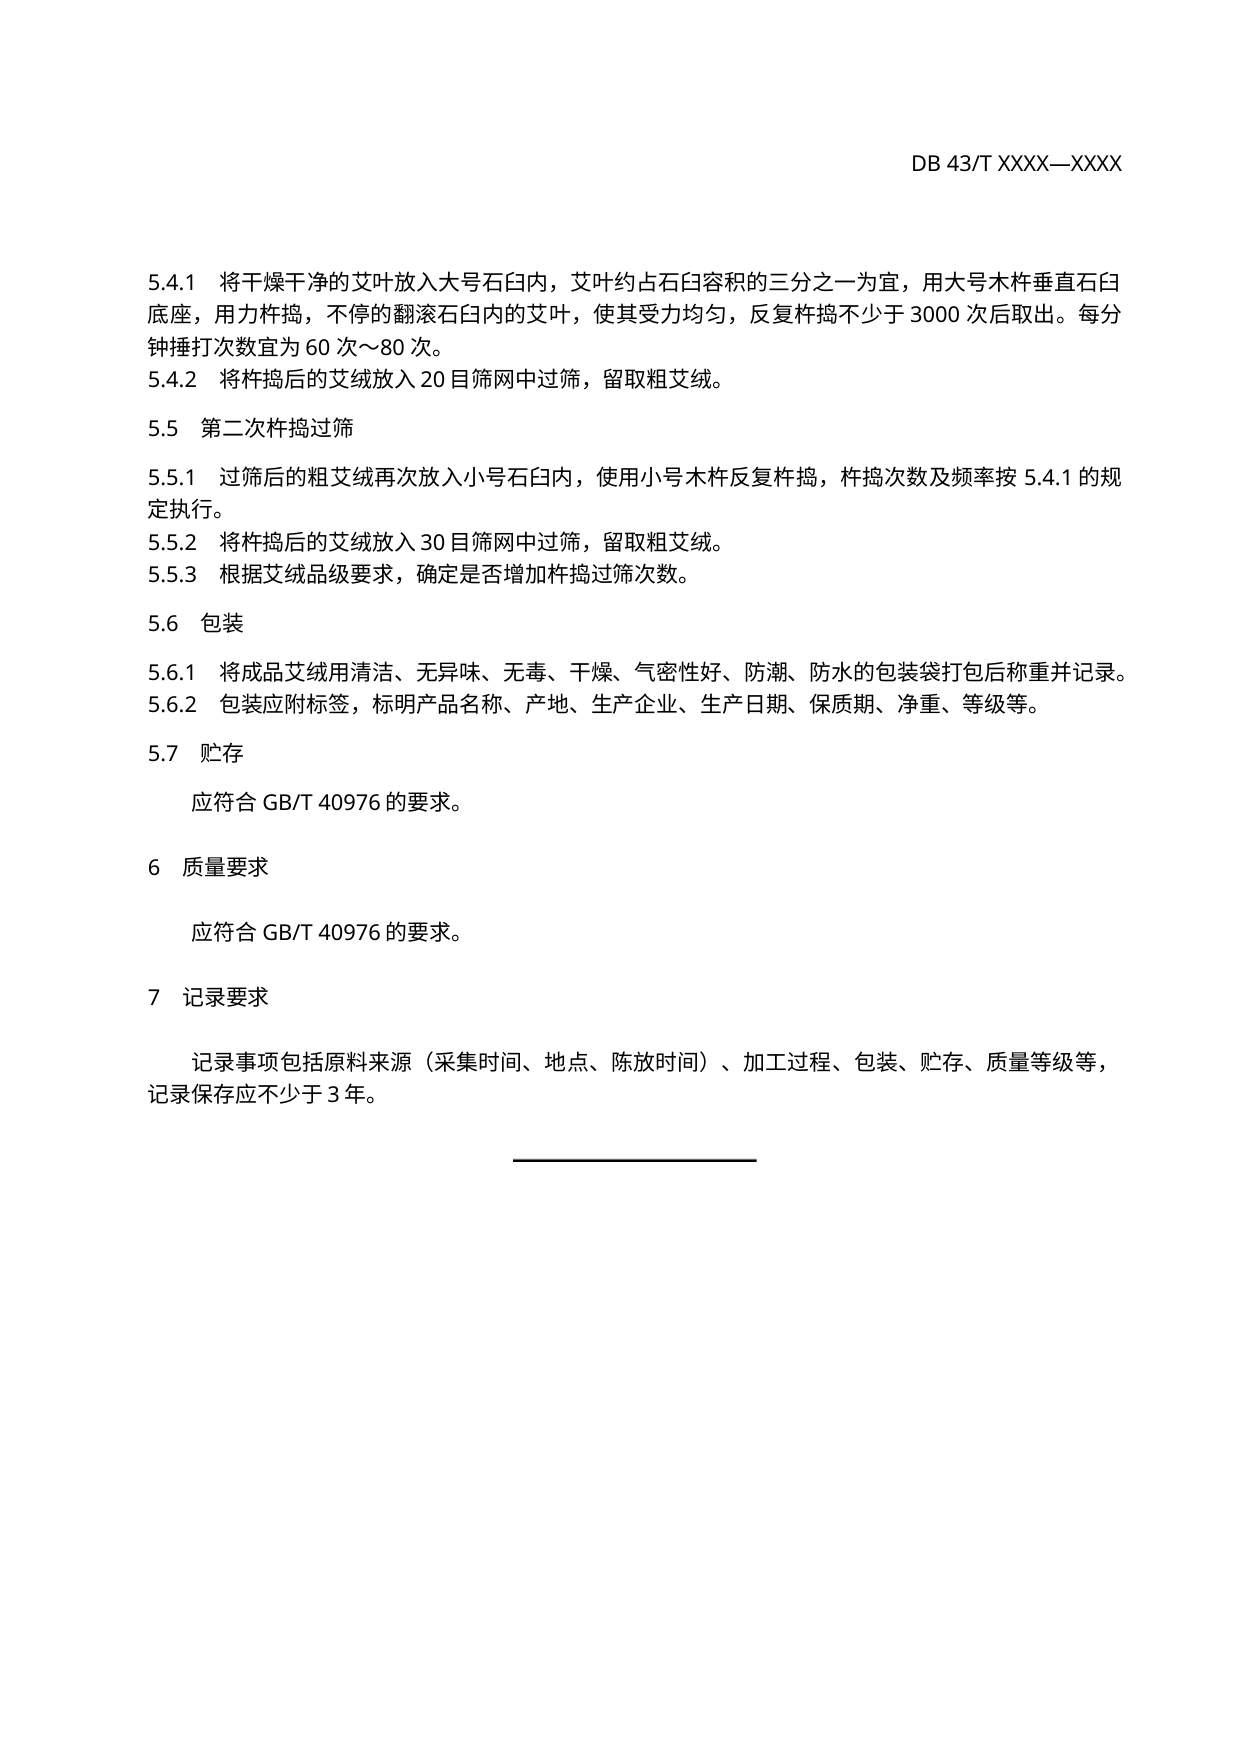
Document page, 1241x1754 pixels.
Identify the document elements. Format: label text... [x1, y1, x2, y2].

picture [513, 1109, 757, 1162]
text 将成品艾绒用清洁、无异味、无毒、干燥、气密性好、防潮、防水的包装袋打包后称重并记录。 [148, 654, 1122, 687]
text 贮存 [148, 736, 1122, 768]
text 包装应附标签，标明产品名称、产地、生产企业、生产日期、保质期、净重、等级等。 [148, 687, 1122, 719]
text 质量要求 [148, 849, 1122, 882]
text 将干燥干净的艾叶放入大号石臼内，艾叶约占石臼容积的三分之一为宜，用大号木杵垂直石臼底座，用力杵捣，不停的翻滚石臼内的艾叶，使其受力均匀，反复杵捣不少于3000 次后取出。每分钟捶打次数宜为60 次～80 次。 [148, 264, 1122, 362]
text 第二次杵捣过筛 [148, 411, 1122, 443]
text 记录要求 [148, 979, 1122, 1012]
text 根据艾绒品级要求，确定是否增加杵捣过筛次数。 [148, 557, 1122, 589]
text 记录事项包括原料来源（采集时间、地点、陈放时间）、加工过程、包装、贮存、质量等级等，记录保存应不少于3年。 [148, 1044, 1122, 1109]
text 过筛后的粗艾绒再次放入小号石臼内，使用小号木杵反复杵捣，杵捣次数及频率按5.4.1的规定执行。 [148, 459, 1122, 524]
text 将杵捣后的艾绒放入20目筛网中过筛，留取粗艾绒。 [148, 362, 1122, 394]
text 应符合 GB/T 40976的要求。 [148, 914, 1122, 947]
text 将杵捣后的艾绒放入30目筛网中过筛，留取粗艾绒。 [148, 524, 1122, 557]
text 应符合 GB/T 40976的要求。 [148, 784, 1122, 817]
text 包装 [148, 606, 1122, 638]
